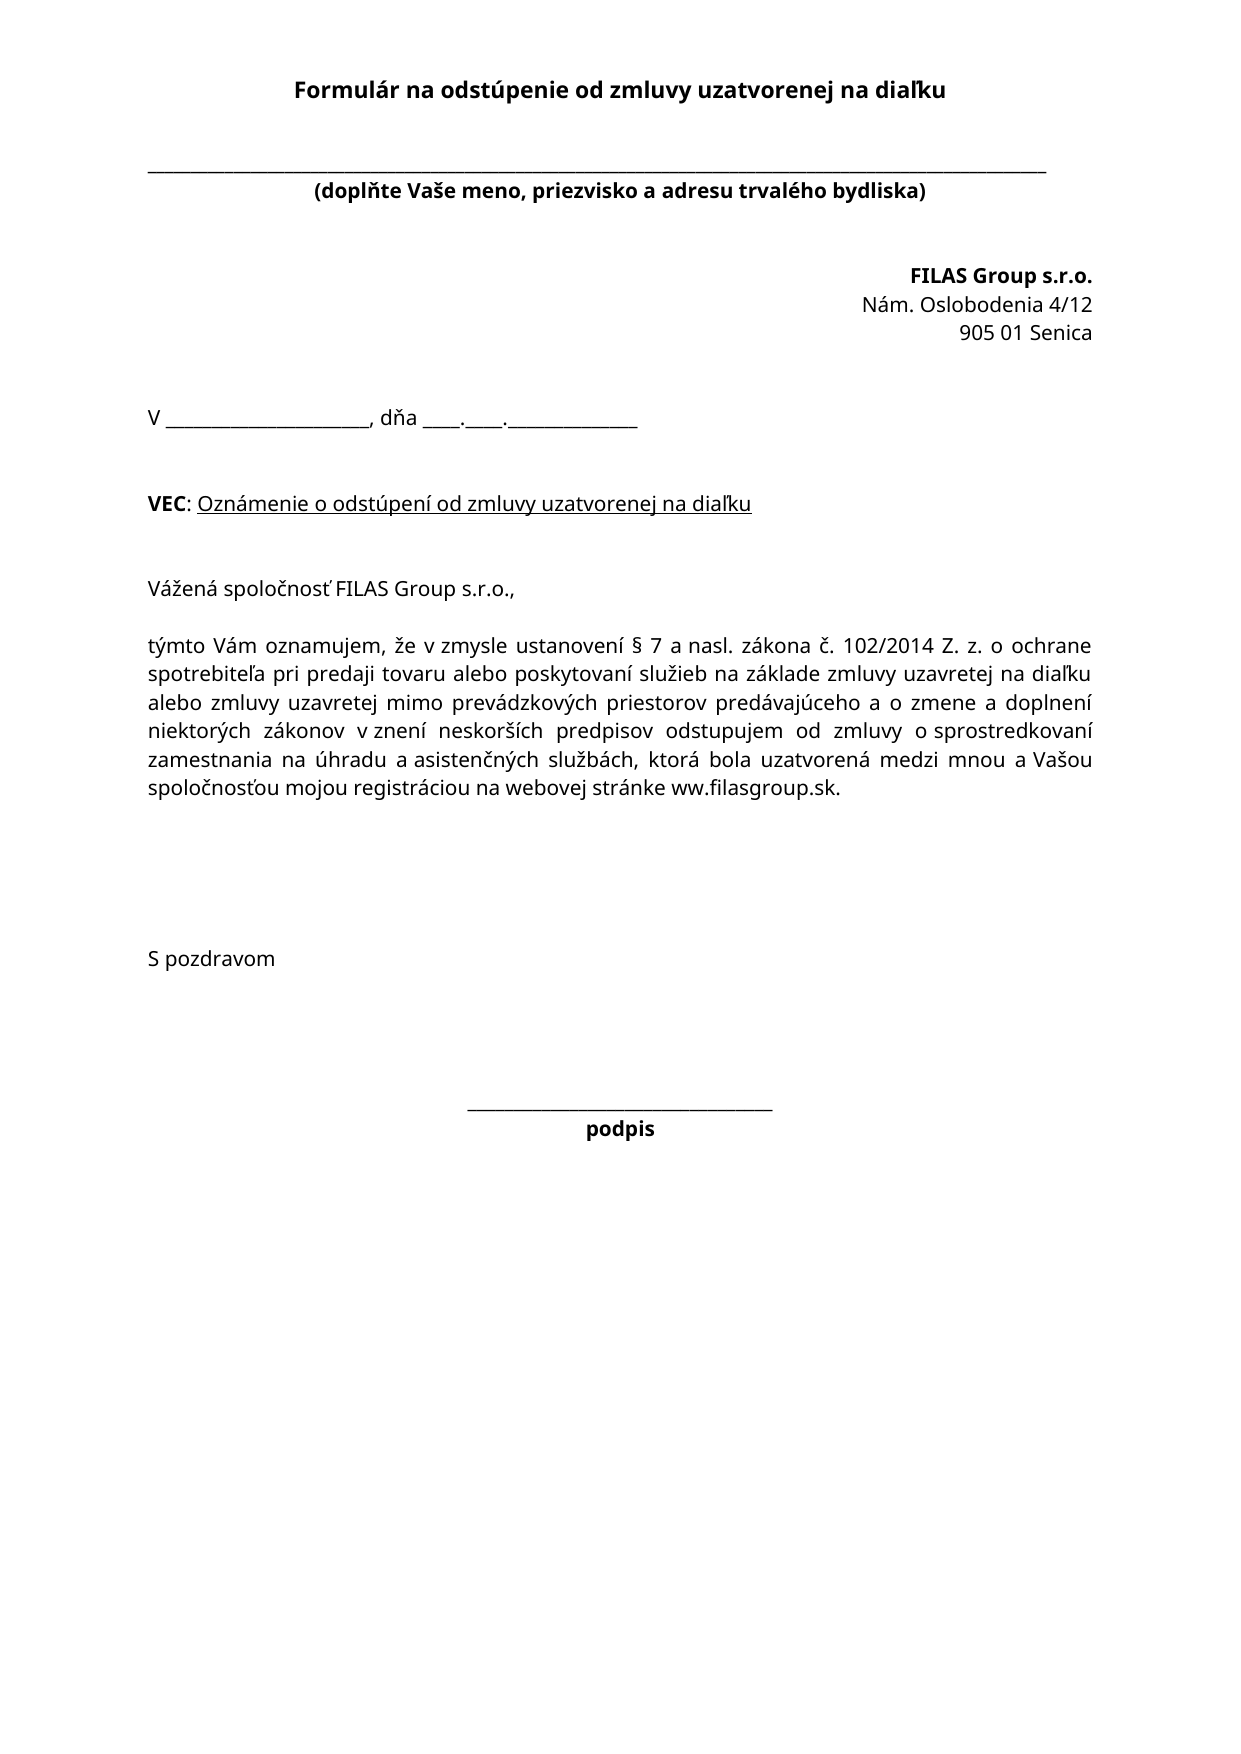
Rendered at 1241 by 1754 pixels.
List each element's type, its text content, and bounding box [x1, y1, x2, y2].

text Nám. Oslobodenia 4/12 [148, 290, 1093, 318]
text (doplňte Vaše meno, priezvisko a adresu trvalého bydliska) [148, 176, 1093, 204]
text podpis [148, 1114, 1093, 1143]
text VEC: Oznámenie o odstúpení od zmluvy uzatvorenej na diaľku [148, 489, 1093, 517]
text V ______________________, dňa ____.____.______________ [148, 403, 1093, 432]
text S pozdravom [148, 944, 1093, 972]
text FILAS Group s.r.o. [148, 261, 1093, 290]
text 905 01 Senica [148, 318, 1093, 347]
text _________________________________ [148, 1086, 1093, 1114]
text týmto Vám oznamujem, že v zmysle ustanovení § 7 a nasl. zákona č. 102/2014 Z. z. o ochrane spotrebiteľa pri predaji tovaru alebo poskytovaní služieb na základe zmluvy uzavretej na diaľku alebo zmluvy uzavretej mimo prevádzkových priestorov predávajúceho a o zmene a doplnení niektorých zákonov v znení neskorších predpisov odstupujem od zmluvy o sprostredkovaní zamestnania na úhradu a asistenčných službách, ktorá bola uzatvorená medzi mnou a Vašou spoločnosťou mojou registráciou na webovej stránke ww.filasgroup.sk. [148, 631, 1093, 802]
text Vážená spoločnosť FILAS Group s.r.o., [148, 574, 1093, 603]
text _________________________________________________________________________________________________________ [148, 148, 1093, 176]
